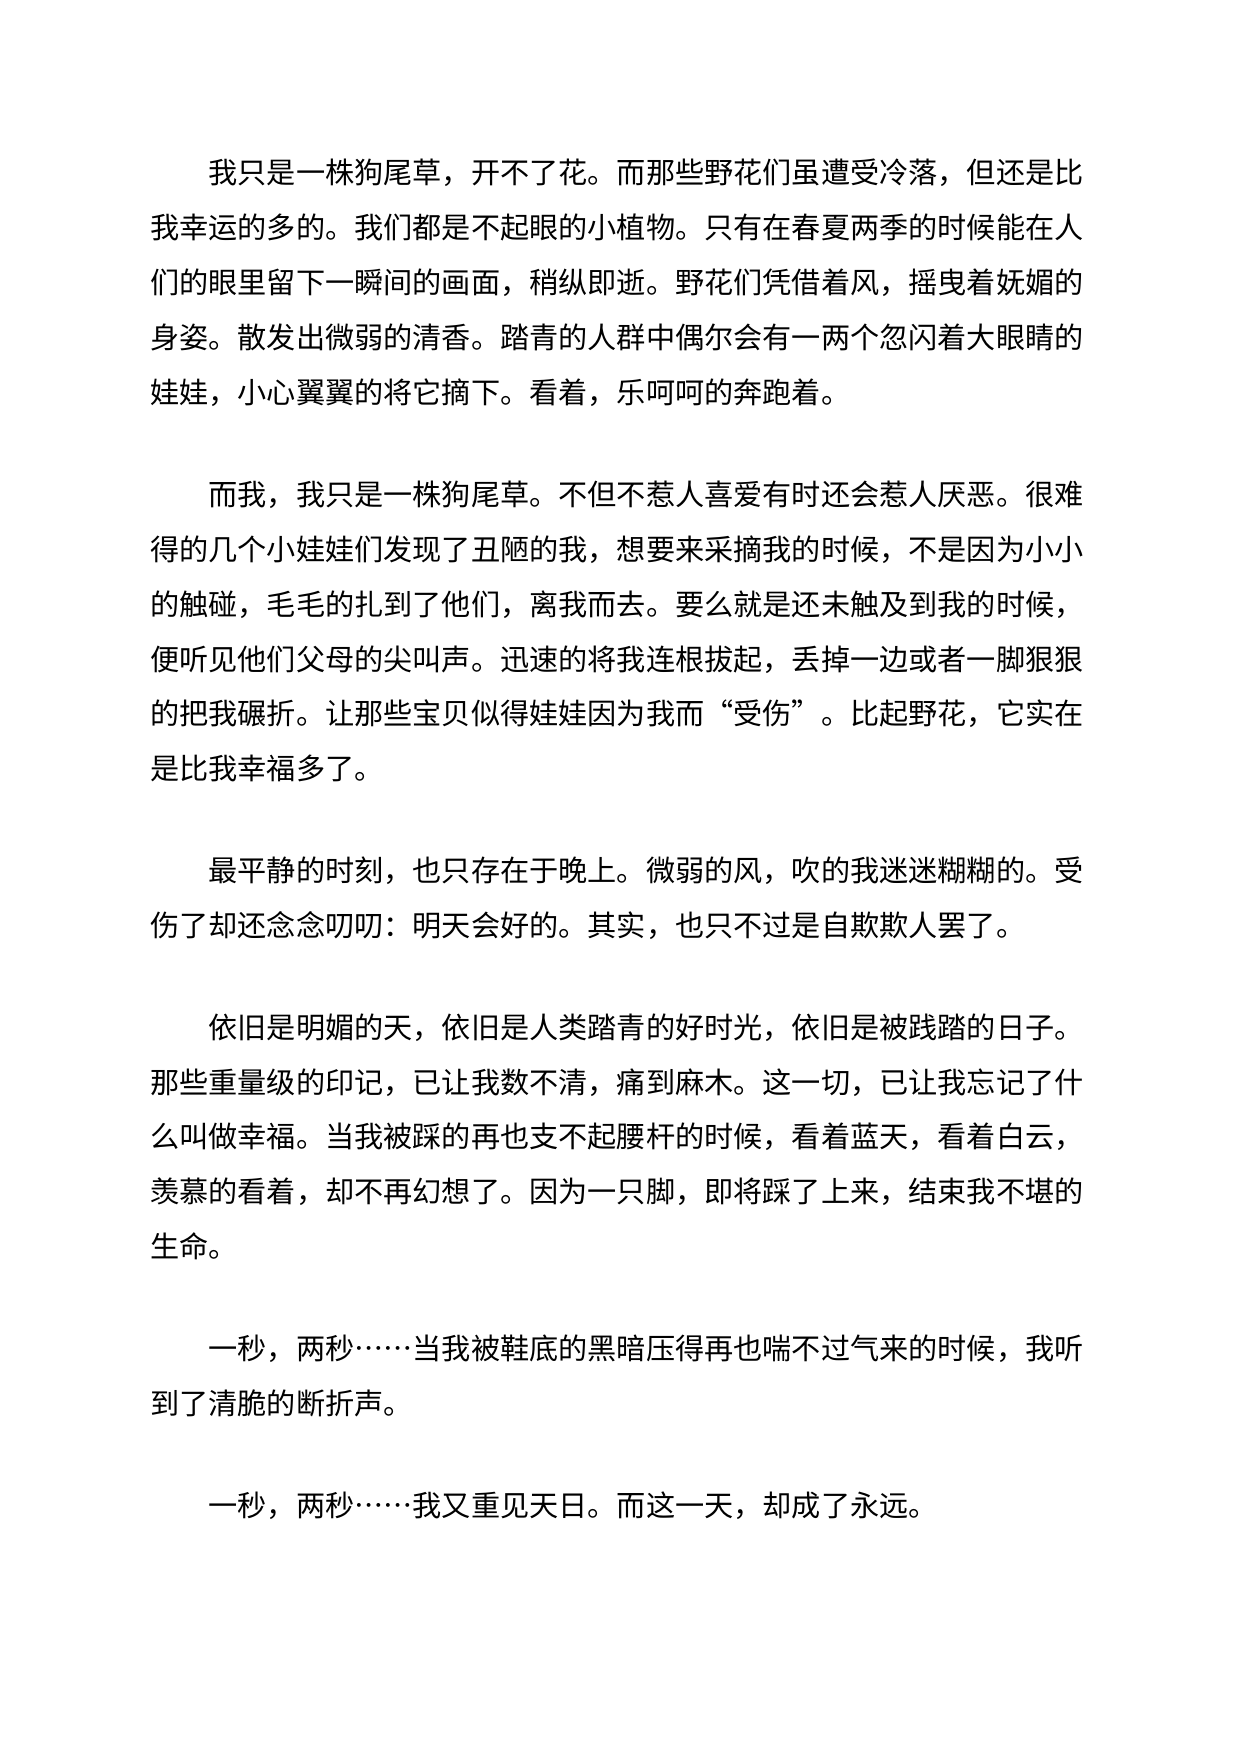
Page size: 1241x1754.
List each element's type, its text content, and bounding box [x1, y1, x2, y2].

text 而我，我只是一株狗尾草。不但不惹人喜爱有时还会惹人厌恶。很难得的几个小娃娃们发现了丑陋的我，想要来采摘我的时候，不是因为小小的触碰，毛毛的扎到了他们，离我而去。要么就是还未触及到我的时候，便听见他们父母的尖叫声。迅速的将我连根拔起，丢掉一边或者一脚狠狠的把我碾折。让那些宝贝似得娃娃因为我而“受伤”。比起野花，它实在是比我幸福多了。 [150, 471, 1090, 788]
text 我只是一株狗尾草，开不了花。而那些野花们虽遭受冷落，但还是比我幸运的多的。我们都是不起眼的小植物。只有在春夏两季的时候能在人们的眼里留下一瞬间的画面，稍纵即逝。野花们凭借着风，摇曳着妩媚的身姿。散发出微弱的清香。踏青的人群中偶尔会有一两个忽闪着大眼睛的娃娃，小心翼翼的将它摘下。看着，乐呵呵的奔跑着。 [150, 150, 1090, 412]
text 依旧是明媚的天，依旧是人类踏青的好时光，依旧是被践踏的日子。那些重量级的印记，已让我数不清，痛到麻木。这一切，已让我忘记了什么叫做幸福。当我被踩的再也支不起腰杆的时候，看着蓝天，看着白云，羡慕的看着，却不再幻想了。因为一只脚，即将踩了上来，结束我不堪的生命。 [150, 1004, 1090, 1266]
text 一秒，两秒……当我被鞋底的黑暗压得再也喘不过气来的时候，我听到了清脆的断折声。 [150, 1326, 1090, 1423]
text 最平静的时刻，也只存在于晚上。微弱的风，吹的我迷迷糊糊的。受伤了却还念念叨叨：明天会好的。其实，也只不过是自欺欺人罢了。 [150, 848, 1090, 945]
text 一秒，两秒……我又重见天日。而这一天，却成了永远。 [150, 1482, 1090, 1524]
